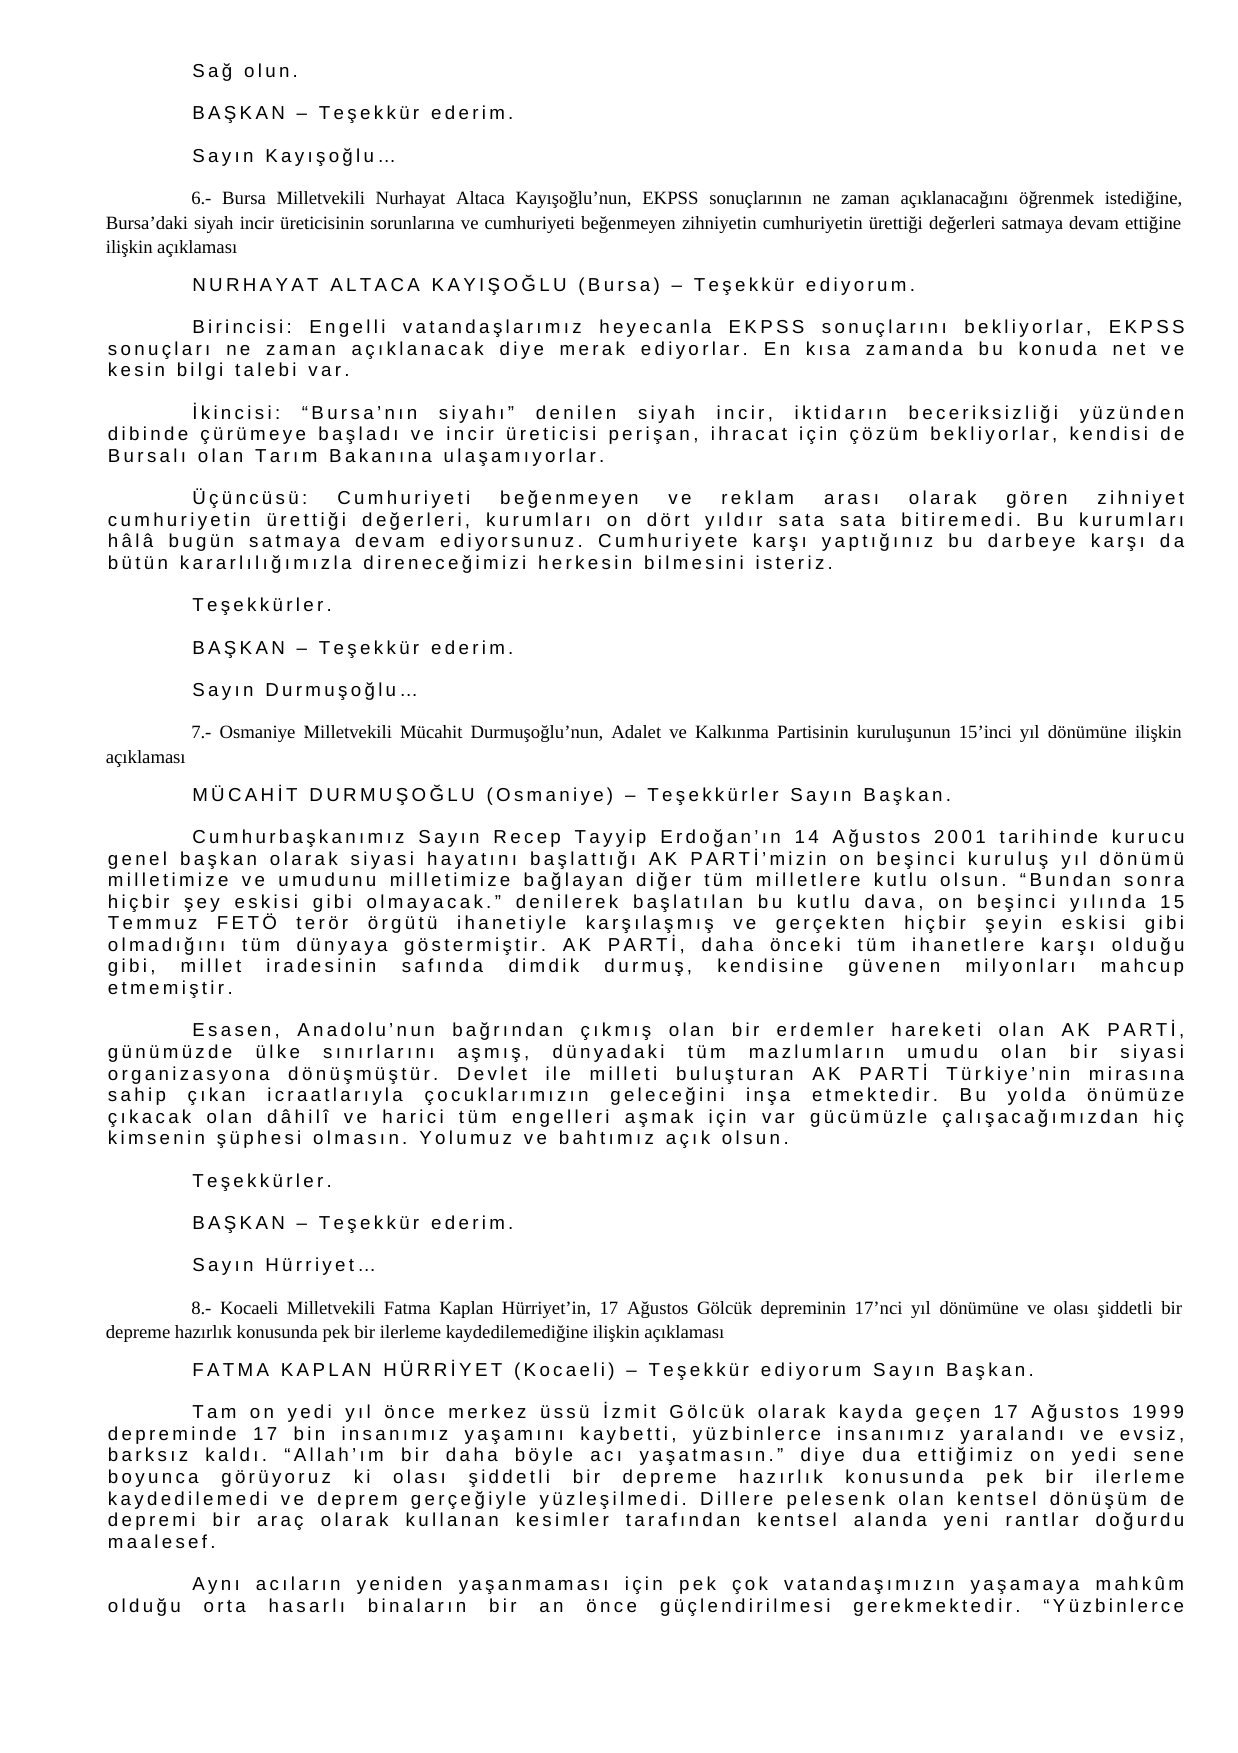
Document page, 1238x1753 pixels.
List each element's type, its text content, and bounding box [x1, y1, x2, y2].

text 8.- Kocaeli Milletvekili Fatma Kaplan Hürriyet’in, 17 Ağustos Gölcük depreminin 17’nci yıl dönümüne ve olası şiddetli bir depreme hazırlık konusunda pek bir ilerleme kaydedilemediğine ilişkin açıklaması [106, 1297, 1184, 1343]
text Esasen, Anadolu’nun bağrından çıkmış olan bir erdemler hareketi olan AK PARTİ, günümüzde ülke sınırlarını aşmış, dünyadaki tüm mazlumların umudu olan bir siyasi organizasyona dönüşmüştür. Devlet ile milleti buluşturan AK PARTİ Türkiye’nin mirasına sahip çıkan icraatlarıyla çocuklarımızın geleceğini inşa etmektedir. Bu yolda önümüze çıkacak olan dâhilî ve harici tüm engelleri aşmak için var gücümüzle çalışacağımızdan hiç kimsenin şüphesi olmasın. Yolumuz ve bahtımız açık olsun. [108, 1019, 1186, 1149]
text Tam on yedi yıl önce merkez üssü İzmit Gölcük olarak kayda geçen 17 Ağustos 1999 depreminde 17 bin insanımız yaşamını kaybetti, yüzbinlerce insanımız yaralandı ve evsiz, barksız kaldı. “Allah’ım bir daha böyle acı yaşatmasın.” diye dua ettiğimiz on yedi sene boyunca görüyoruz ki olası şiddetli bir depreme hazırlık konusunda pek bir ilerleme kaydedilemedi ve deprem gerçeğiyle yüzleşilmedi. Dillere pelesenk olan kentsel dönüşüm de depremi bir araç olarak kullanan kesimler tarafından kentsel alanda yeni rantlar doğurdu maalesef. [108, 1401, 1186, 1552]
text Cumhurbaşkanımız Sayın Recep Tayyip Erdoğan’ın 14 Ağustos 2001 tarihinde kurucu genel başkan olarak siyasi hayatını başlattığı AK PARTİ’mizin on beşinci kuruluş yıl dönümü milletimize ve umudunu milletimize bağlayan diğer tüm milletlere kutlu olsun. “Bundan sonra hiçbir şey eskisi gibi olmayacak.” denilerek başlatılan bu kutlu dava, on beşinci yılında 15 Temmuz FETÖ terör örgütü ihanetiyle karşılaşmış ve gerçekten hiçbir şeyin eskisi gibi olmadığını tüm dünyaya göstermiştir. AK PARTİ, daha önceki tüm ihanetlere karşı olduğu gibi, millet iradesinin safında dimdik durmuş, kendisine güvenen milyonları mahcup etmemiştir. [108, 826, 1186, 998]
text 6.- Bursa Milletvekili Nurhayat Altaca Kayışoğlu’nun, EKPSS sonuçlarının ne zaman açıklanacağını öğrenmek istediğine, Bursa’daki siyah incir üreticisinin sorunlarına ve cumhuriyeti beğenmeyen zihniyetin cumhuriyetin ürettiği değerleri satmaya devam ettiğine ilişkin açıklaması [106, 187, 1184, 258]
text İkincisi: “Bursa’nın siyahı” denilen siyah incir, iktidarın beceriksizliği yüzünden dibinde çürümeye başladı ve incir üreticisi perişan, ihracat için çözüm bekliyorlar, kendisi de Bursalı olan Tarım Bakanına ulaşamıyorlar. [108, 402, 1186, 466]
text Sağ olun. [108, 60, 1186, 81]
text 7.- Osmaniye Milletvekili Mücahit Durmuşoğlu’nun, Adalet ve Kalkınma Partisinin kuruluşunun 15’inci yıl dönümüne ilişkin açıklaması [106, 721, 1184, 768]
text Birincisi: Engelli vatandaşlarımız heyecanla EKPSS sonuçlarını bekliyorlar, EKPSS sonuçları ne zaman açıklanacak diye merak ediyorlar. En kısa zamanda bu konuda net ve kesin bilgi talebi var. [108, 316, 1186, 381]
text BAŞKAN – Teşekkür ederim. [108, 637, 1186, 658]
text MÜCAHİT DURMUŞOĞLU (Osmaniye) – Teşekkürler Sayın Başkan. [108, 783, 1186, 805]
text Teşekkürler. [108, 594, 1186, 616]
text NURHAYAT ALTACA KAYIŞOĞLU (Bursa) – Teşekkür ediyorum. [108, 274, 1186, 295]
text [108, 1573, 1186, 1616]
text BAŞKAN – Teşekkür ederim. [108, 1212, 1186, 1233]
text Teşekkürler. [108, 1169, 1186, 1191]
text Sayın Hürriyet… [108, 1254, 1186, 1276]
text Sayın Durmuşoğlu… [108, 679, 1186, 701]
text Sayın Kayışoğlu… [108, 144, 1186, 166]
text BAŞKAN – Teşekkür ederim. [108, 102, 1186, 124]
text Üçüncüsü: Cumhuriyeti beğenmeyen ve reklam arası olarak gören zihniyet cumhuriyetin ürettiği değerleri, kurumları on dört yıldır sata sata bitiremedi. Bu kurumları hâlâ bugün satmaya devam ediyorsunuz. Cumhuriyete karşı yaptığınız bu darbeye karşı da bütün kararlılığımızla direneceğimizi herkesin bilmesini isteriz. [108, 487, 1186, 573]
text FATMA KAPLAN HÜRRİYET (Kocaeli) – Teşekkür ediyorum Sayın Başkan. [108, 1359, 1186, 1380]
